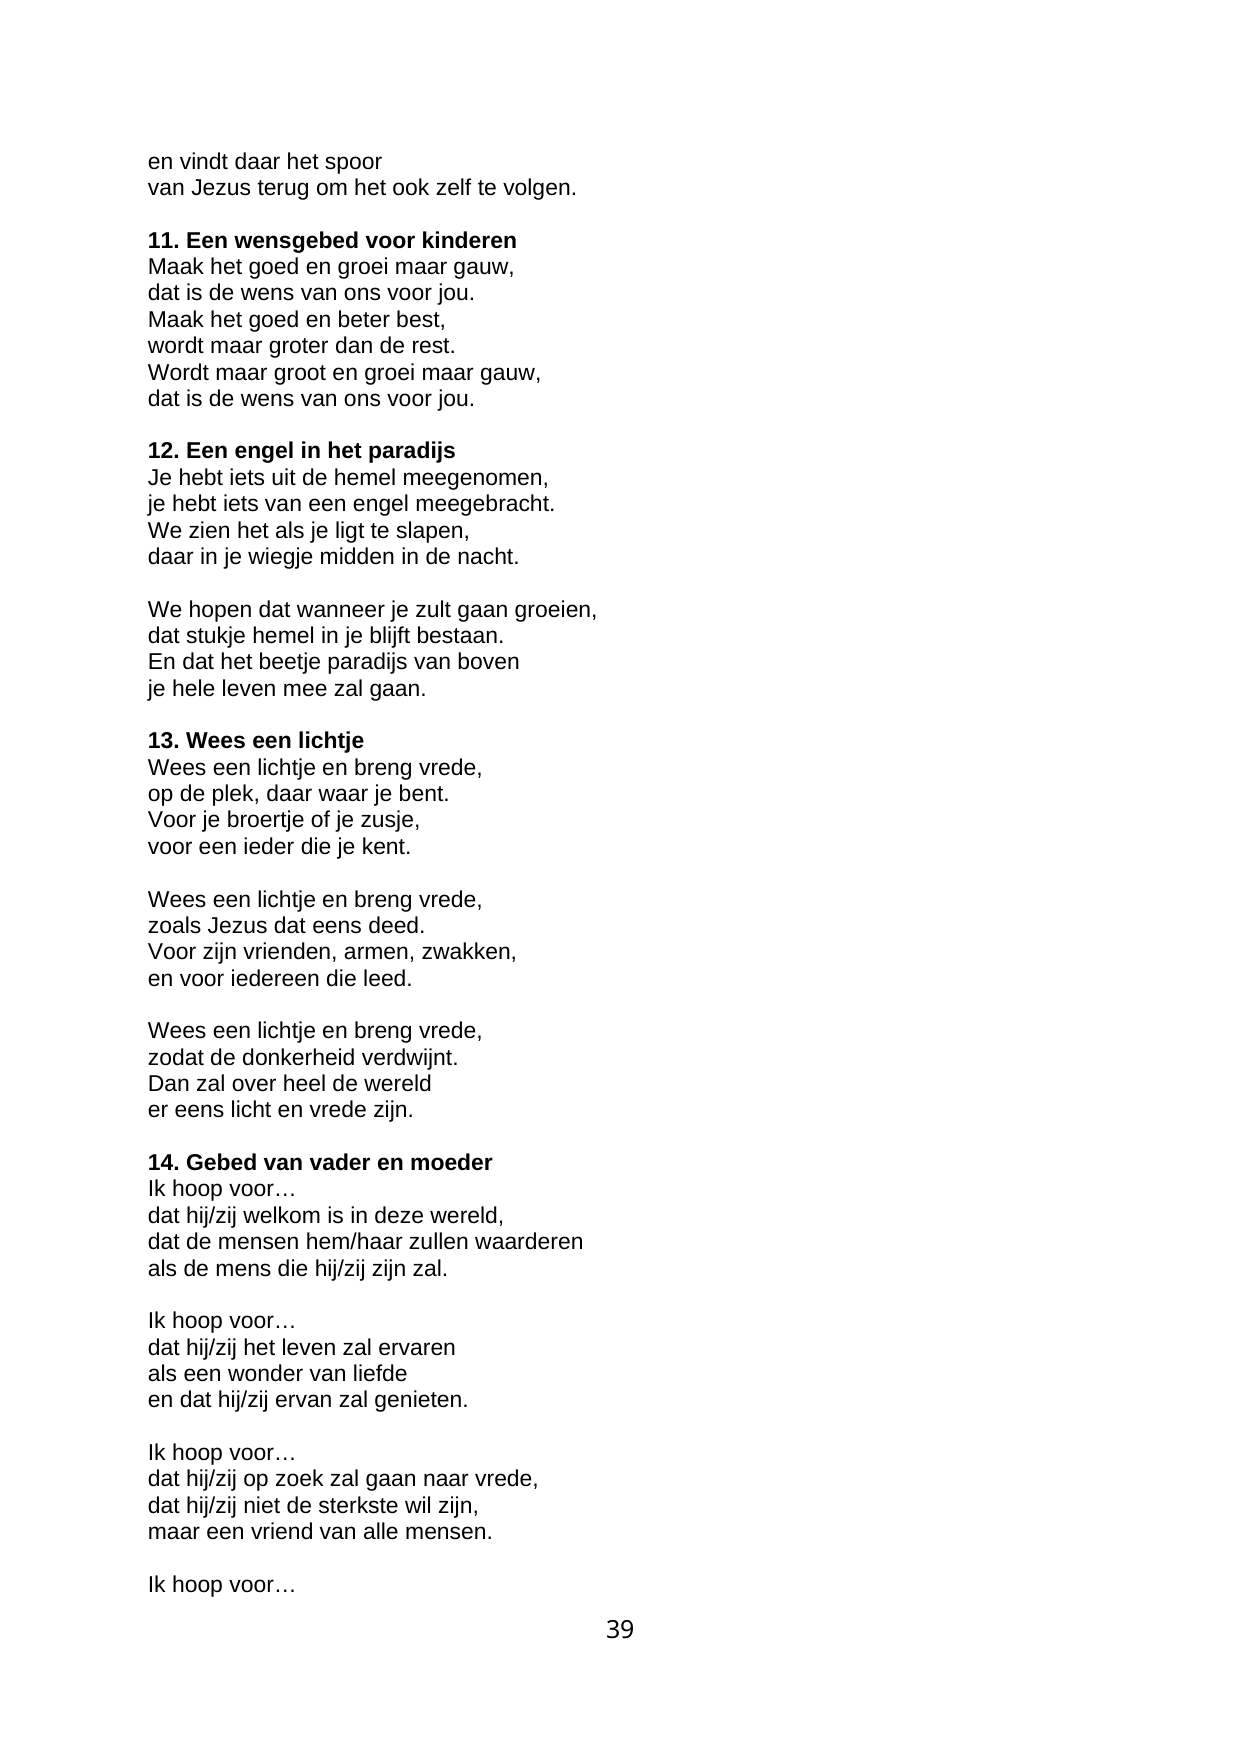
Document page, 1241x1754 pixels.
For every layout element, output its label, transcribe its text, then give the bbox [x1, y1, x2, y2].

text zodat de donkerheid verdwijnt. [148, 1044, 1093, 1070]
text dat hij/zij op zoek zal gaan naar vrede, [148, 1465, 1093, 1492]
text je hebt iets van een engel meegebracht. [148, 490, 1093, 517]
text Maak het goed en beter best, [148, 306, 1093, 332]
text En dat het beetje paradijs van boven [148, 648, 1093, 675]
text er eens licht en vrede zijn. [148, 1096, 1093, 1123]
text 13. Wees een lichtje [148, 727, 1093, 754]
text We zien het als je ligt te slapen, [148, 517, 1093, 543]
text Ik hoop voor… [148, 1307, 1093, 1333]
text dat hij/zij het leven zal ervaren [148, 1333, 1093, 1360]
text en dat hij/zij ervan zal genieten. [148, 1386, 1093, 1413]
text Wees een lichtje en breng vrede, [148, 1017, 1093, 1044]
text Ik hoop voor… [148, 1439, 1093, 1465]
text je hele leven mee zal gaan. [148, 675, 1093, 701]
text Wees een lichtje en breng vrede, [148, 886, 1093, 912]
text als de mens die hij/zij zijn zal. [148, 1254, 1093, 1281]
text voor een ieder die je kent. [148, 833, 1093, 859]
text dat hij/zij niet de sterkste wil zijn, [148, 1492, 1093, 1518]
text van Jezus terug om het ook zelf te volgen. [148, 174, 1093, 200]
text als een wonder van liefde [148, 1360, 1093, 1386]
text 12. Een engel in het paradijs [148, 437, 1093, 464]
text We hopen dat wanneer je zult gaan groeien, [148, 596, 1093, 622]
text Je hebt iets uit de hemel meegenomen, [148, 464, 1093, 490]
text Ik hoop voor… [148, 1571, 1093, 1597]
text maar een vriend van alle mensen. [148, 1518, 1093, 1544]
text Wordt maar groot en groei maar gauw, [148, 358, 1093, 385]
text dat stukje hemel in je blijft bestaan. [148, 622, 1093, 648]
text dat de mensen hem/haar zullen waarderen [148, 1228, 1093, 1254]
text Maak het goed en groei maar gauw, [148, 253, 1093, 279]
text zoals Jezus dat eens deed. [148, 912, 1093, 938]
text Wees een lichtje en breng vrede, [148, 754, 1093, 780]
text Voor zijn vrienden, armen, zwakken, [148, 938, 1093, 964]
text daar in je wiegje midden in de nacht. [148, 543, 1093, 569]
text dat hij/zij welkom is in deze wereld, [148, 1202, 1093, 1228]
text Voor je broertje of je zusje, [148, 806, 1093, 833]
text wordt maar groter dan de rest. [148, 332, 1093, 358]
text dat is de wens van ons voor jou. [148, 385, 1093, 411]
text op de plek, daar waar je bent. [148, 780, 1093, 806]
text Dan zal over heel de wereld [148, 1070, 1093, 1096]
text en vindt daar het spoor [148, 148, 1093, 174]
text Ik hoop voor… [148, 1175, 1093, 1202]
text 11. Een wensgebed voor kinderen [148, 227, 1093, 253]
text en voor iedereen die leed. [148, 964, 1093, 991]
text dat is de wens van ons voor jou. [148, 279, 1093, 306]
text 14. Gebed van vader en moeder [148, 1149, 1093, 1175]
